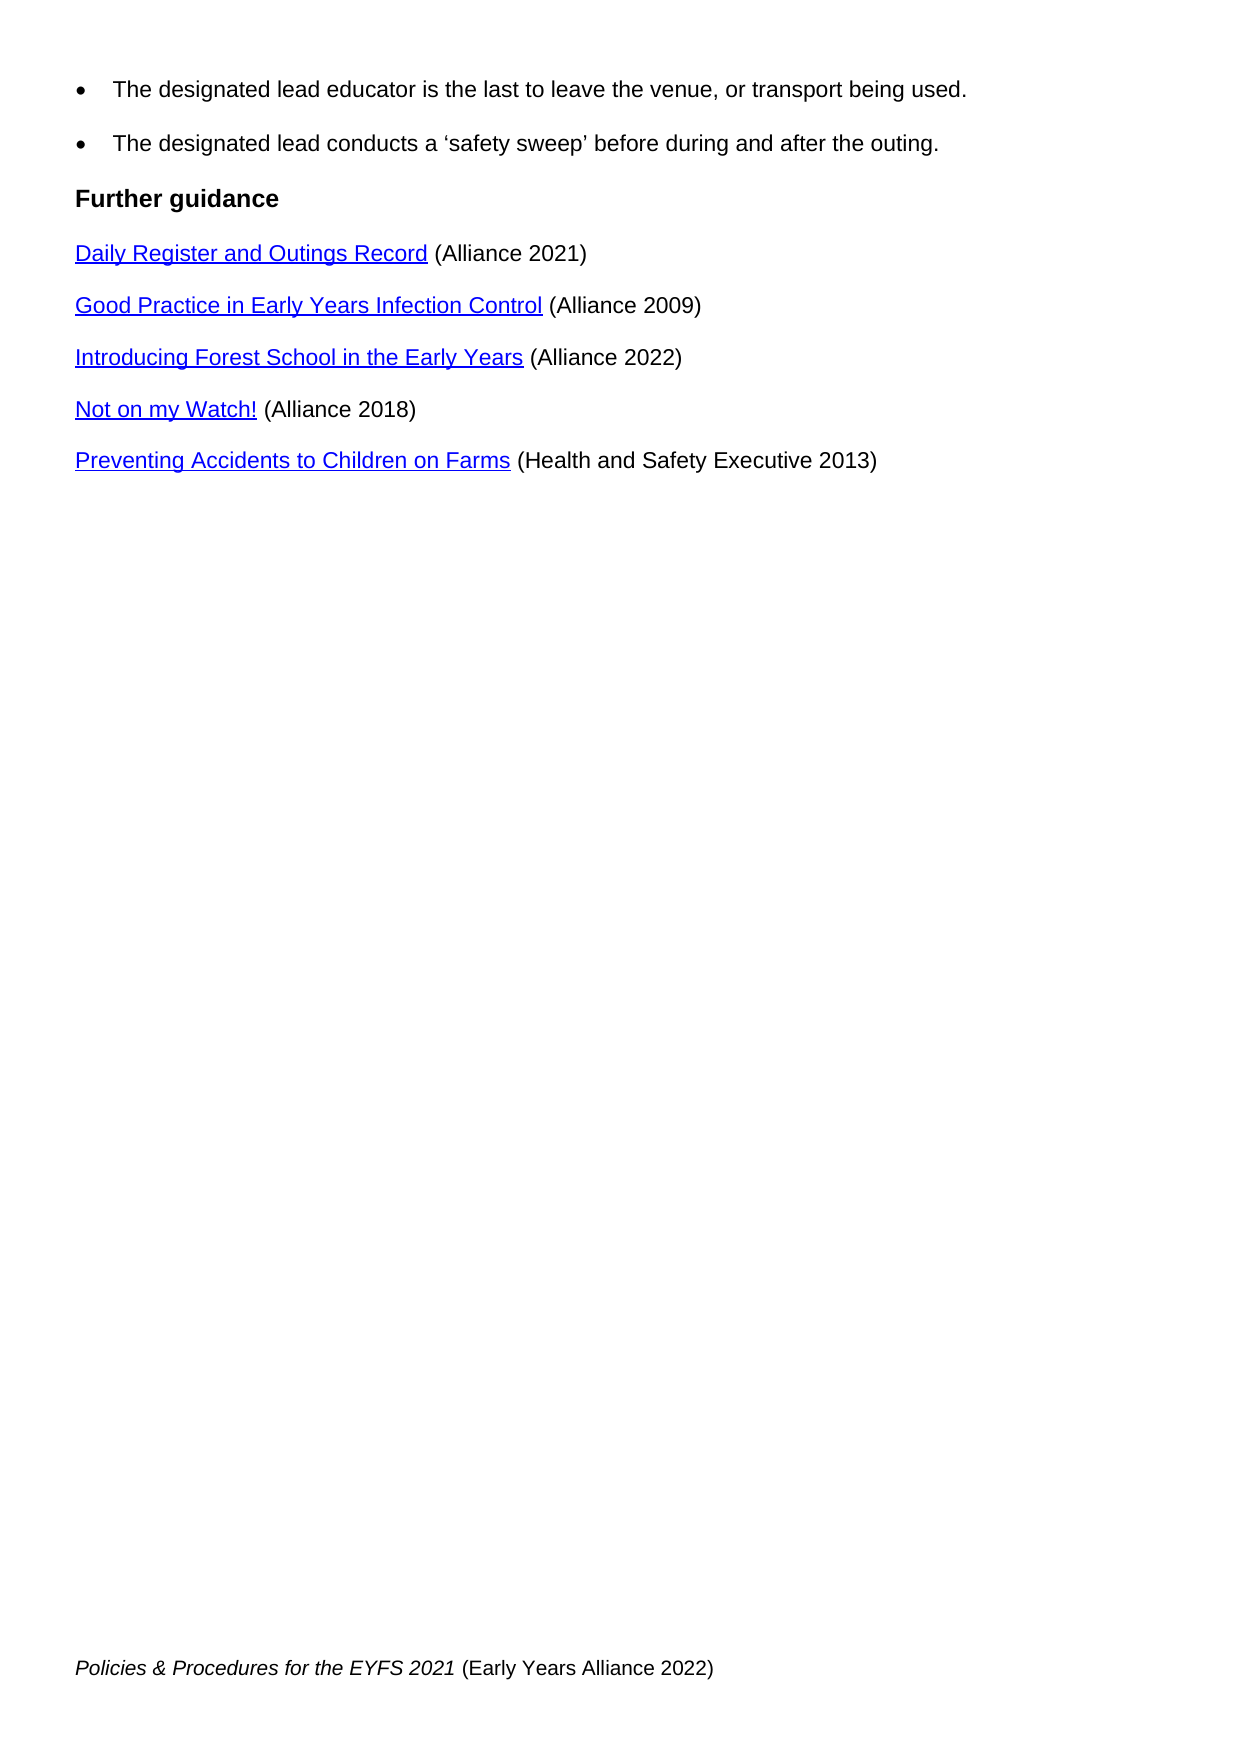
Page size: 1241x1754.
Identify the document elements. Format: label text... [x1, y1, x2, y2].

text Introducing Forest School in the Early Years (Alliance 2022) [75, 343, 1165, 370]
text Further guidance [75, 184, 1165, 213]
text Not on my Watch! (Alliance 2018) [75, 396, 1165, 422]
text Daily Register and Outings Record (Alliance 2021) [75, 239, 1165, 266]
text Good Practice in Early Years Infection Control (Alliance 2009) [75, 292, 1165, 318]
list The designated lead conducts a ‘safety sweep’ before during and after the outing. [75, 129, 1165, 157]
text Preventing Accidents to Children on Farms (Health and Safety Executive 2013) [75, 447, 1165, 474]
list The designated lead educator is the last to leave the venue, or transport being used. [75, 75, 1165, 103]
